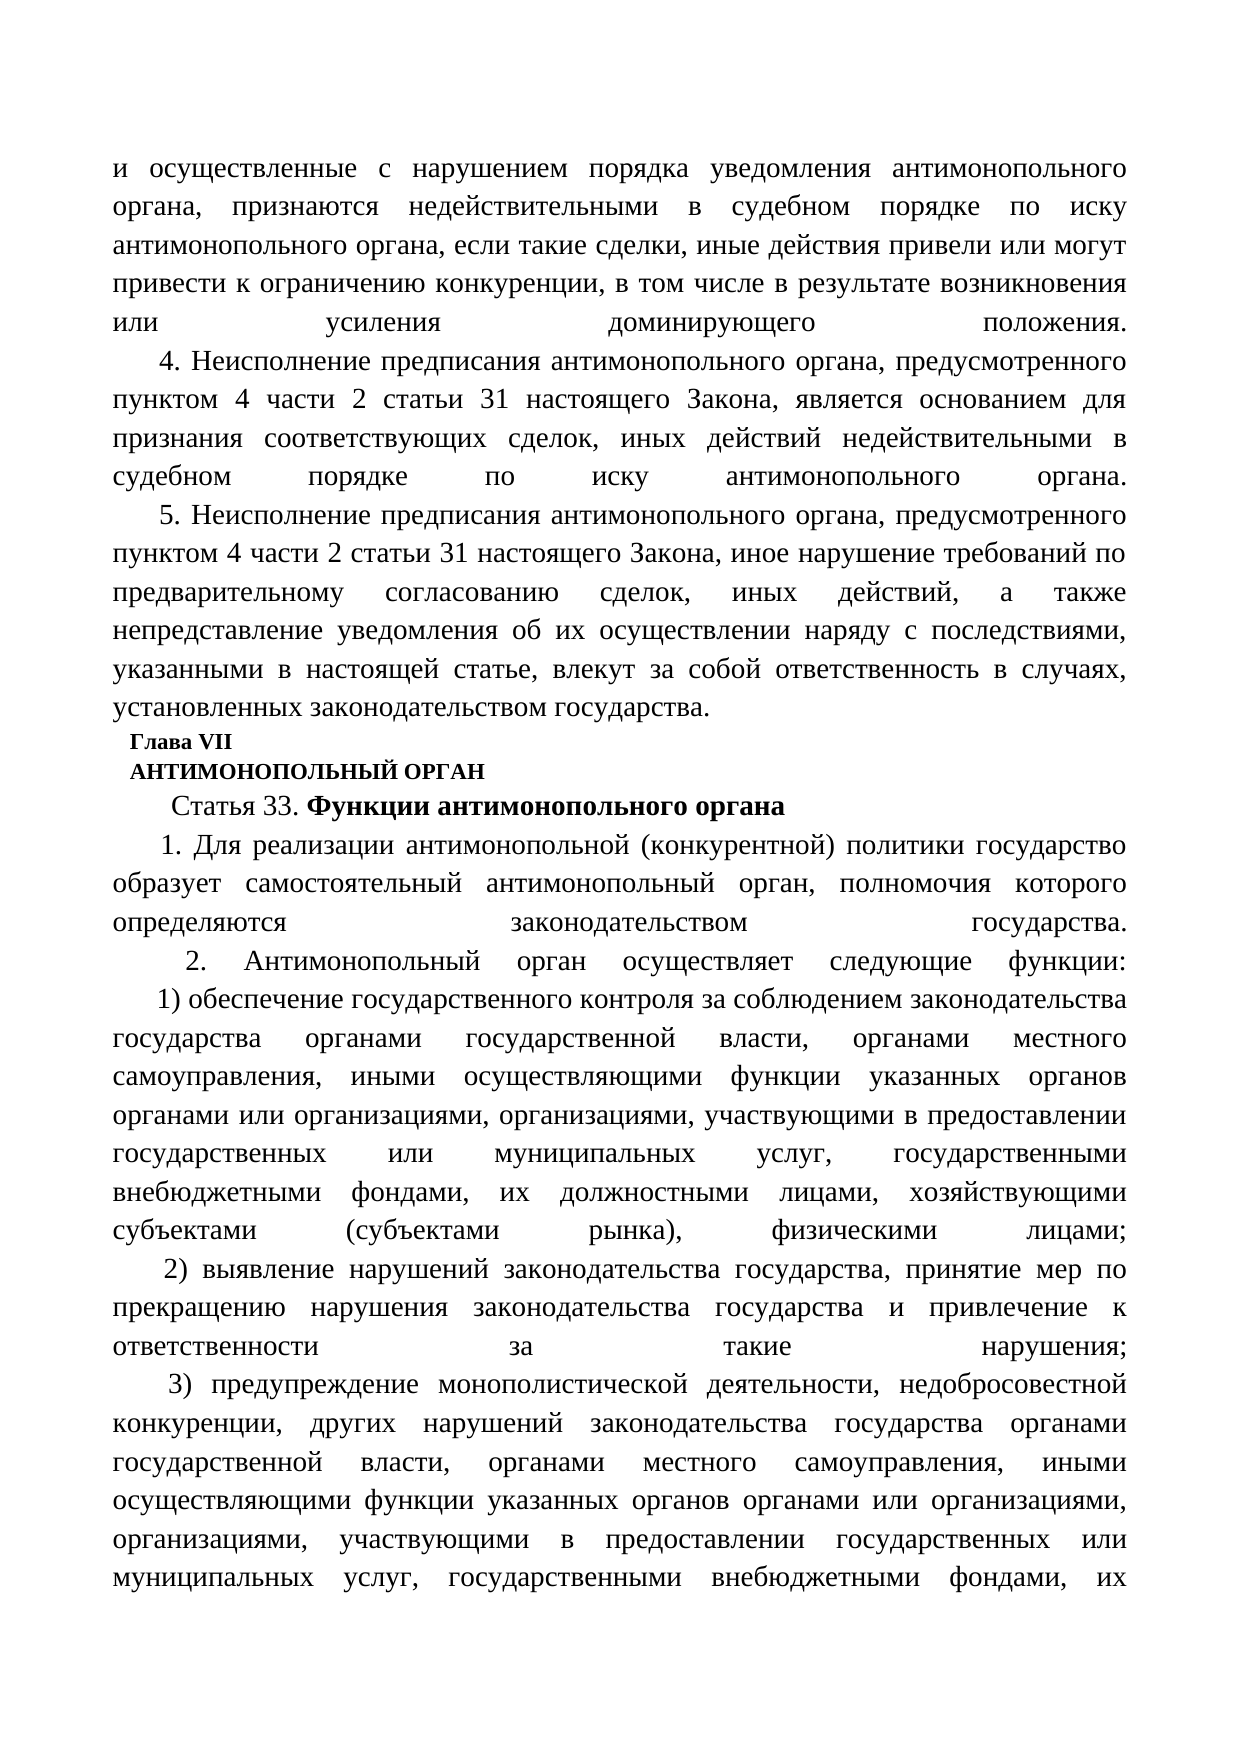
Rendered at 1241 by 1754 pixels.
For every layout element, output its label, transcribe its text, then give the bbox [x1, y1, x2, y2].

text АНТИМОНОПОЛЬНЫЙ ОРГАН [112, 758, 1128, 785]
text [112, 827, 1128, 1593]
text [112, 150, 1128, 723]
text Статья 33. Функции антимонопольного органа [112, 788, 1128, 822]
text Глава VII [112, 728, 1128, 754]
